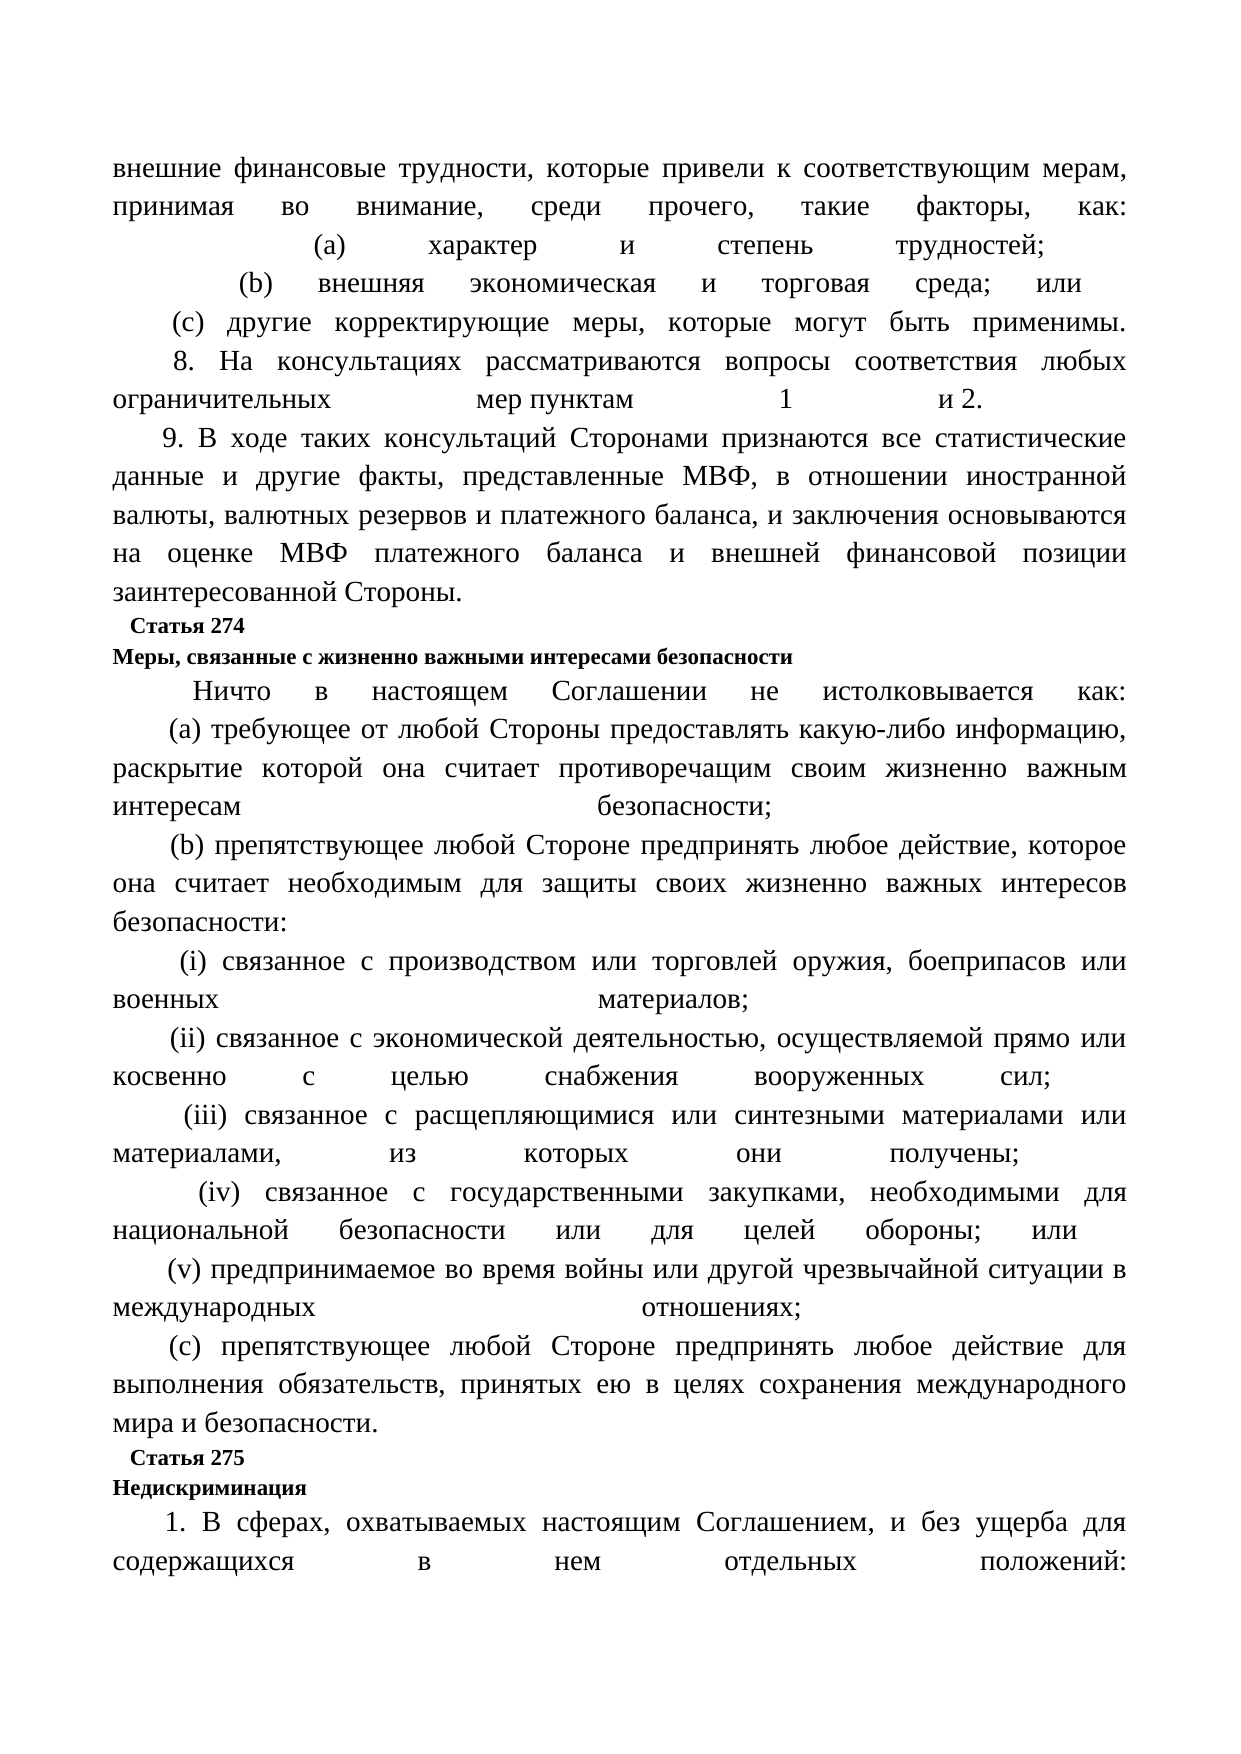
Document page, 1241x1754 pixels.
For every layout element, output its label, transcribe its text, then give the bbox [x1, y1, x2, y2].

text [112, 150, 1128, 607]
text Статья 275 Недискриминация [112, 1444, 1128, 1500]
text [112, 1504, 1128, 1576]
text Ничто в настоящем Соглашении не истолковывается как: (a) требующее от любой Стороны предоставлять какую-либо информацию, раскрытие которой она считает противоречащим своим жизненно важным интересам безопасности; (b) препятствующее любой Стороне предпринять любое действие, которое она считает необходимым для защиты своих жизненно важных интересов безопасности: (i) связанное с производством или торговлей оружия, боеприпасов или военных материалов; (ii) связанное с экономической деятельностью, осуществляемой прямо или косвенно с целью снабжения вооруженных сил; (iii) связанное с расщепляющимися или синтезными материалами или материалами, из которых они получены; (iv) связанное с государственными закупками, необходимыми для национальной безопасности или для целей обороны; или (v) предпринимаемое во время войны или другой чрезвычайной ситуации в международных отношениях; (c) препятствующее любой Стороне предпринять любое действие для выполнения обязательств, принятых ею в целях сохранения международного мира и безопасности. [112, 673, 1128, 1439]
text Статья 274 Меры, связанные с жизненно важными интересами безопасности [112, 612, 1128, 669]
